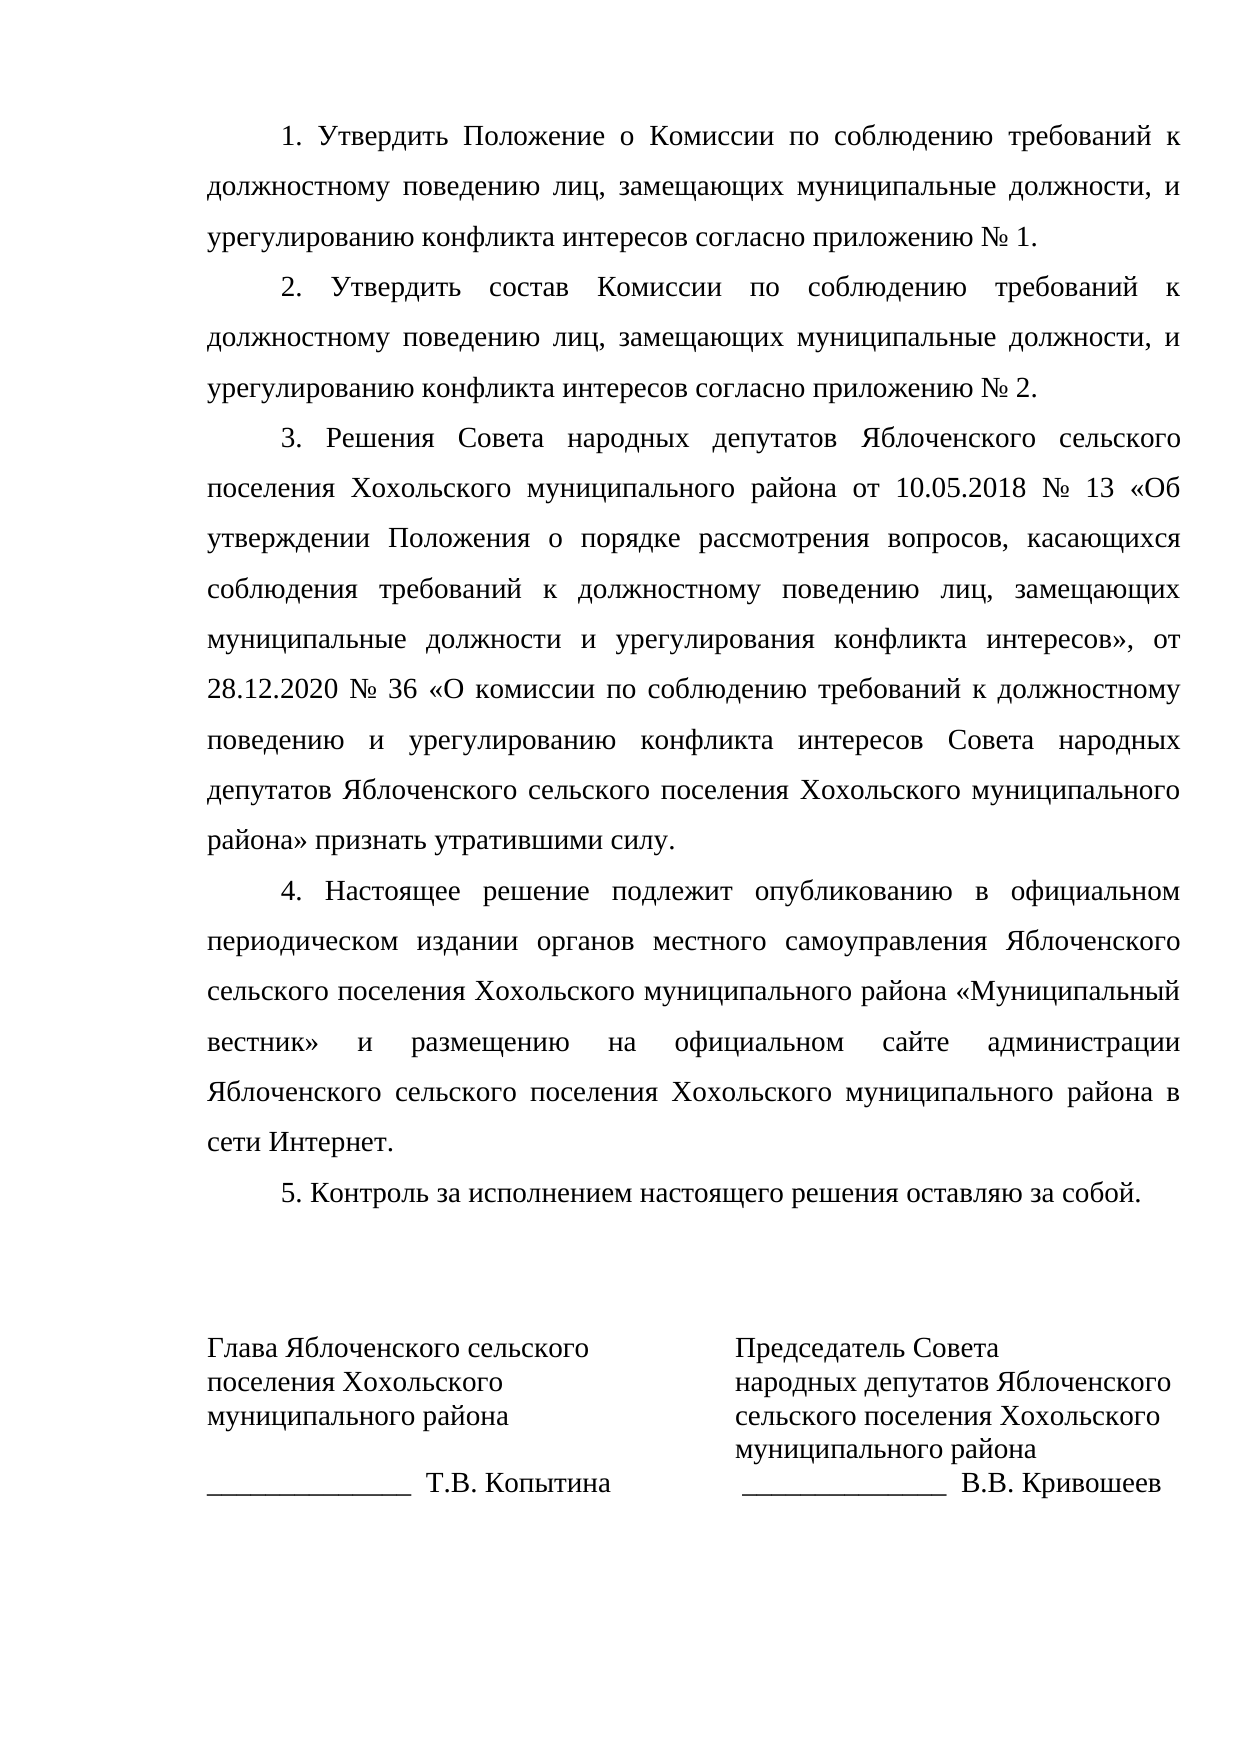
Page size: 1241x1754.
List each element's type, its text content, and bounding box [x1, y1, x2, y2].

text 3. Решения Совета народных депутатов Яблоченского сельского поселения Хохольского муниципального района от 10.05.2018 № 13 «Об утверждении Положения о порядке рассмотрения вопросов, касающихся соблюдения требований к должностному поведению лиц, замещающих муниципальные должности и урегулирования конфликта интересов», от 28.12.2020 № 36 «О комиссии по соблюдению требований к должностному поведению и урегулированию конфликта интересов Совета народных депутатов Яблоченского сельского поселения Хохольского муниципального района» признать утратившими силу. [207, 420, 1181, 856]
text 5. Контроль за исполнением настоящего решения оставляю за собой. [207, 1175, 1181, 1208]
text 2. Утвердить состав Комиссии по соблюдению требований к должностному поведению лиц, замещающих муниципальные должности, и урегулированию конфликта интересов согласно приложению № 2. [207, 269, 1181, 403]
text 4. Настоящее решение подлежит опубликованию в официальном периодическом издании органов местного самоуправления Яблоченского сельского поселения Хохольского муниципального района «Муниципальный вестник» и размещению на официальном сайте администрации Яблоченского сельского поселения Хохольского муниципального района в сети Интернет. [207, 873, 1181, 1158]
table_header Глава Яблоченского сельского поселения Хохольского муниципального района ______________ Т.В. Копытина [196, 1264, 723, 1532]
table_header Председатель Совета народных депутатов Яблоченского сельского поселения Хохольского муниципального района ______________ В.В. Кривошеев [724, 1264, 1201, 1532]
text 1. Утвердить Положение о Комиссии по соблюдению требований к должностному поведению лиц, замещающих муниципальные должности, и урегулированию конфликта интересов согласно приложению № 1. [207, 118, 1181, 252]
